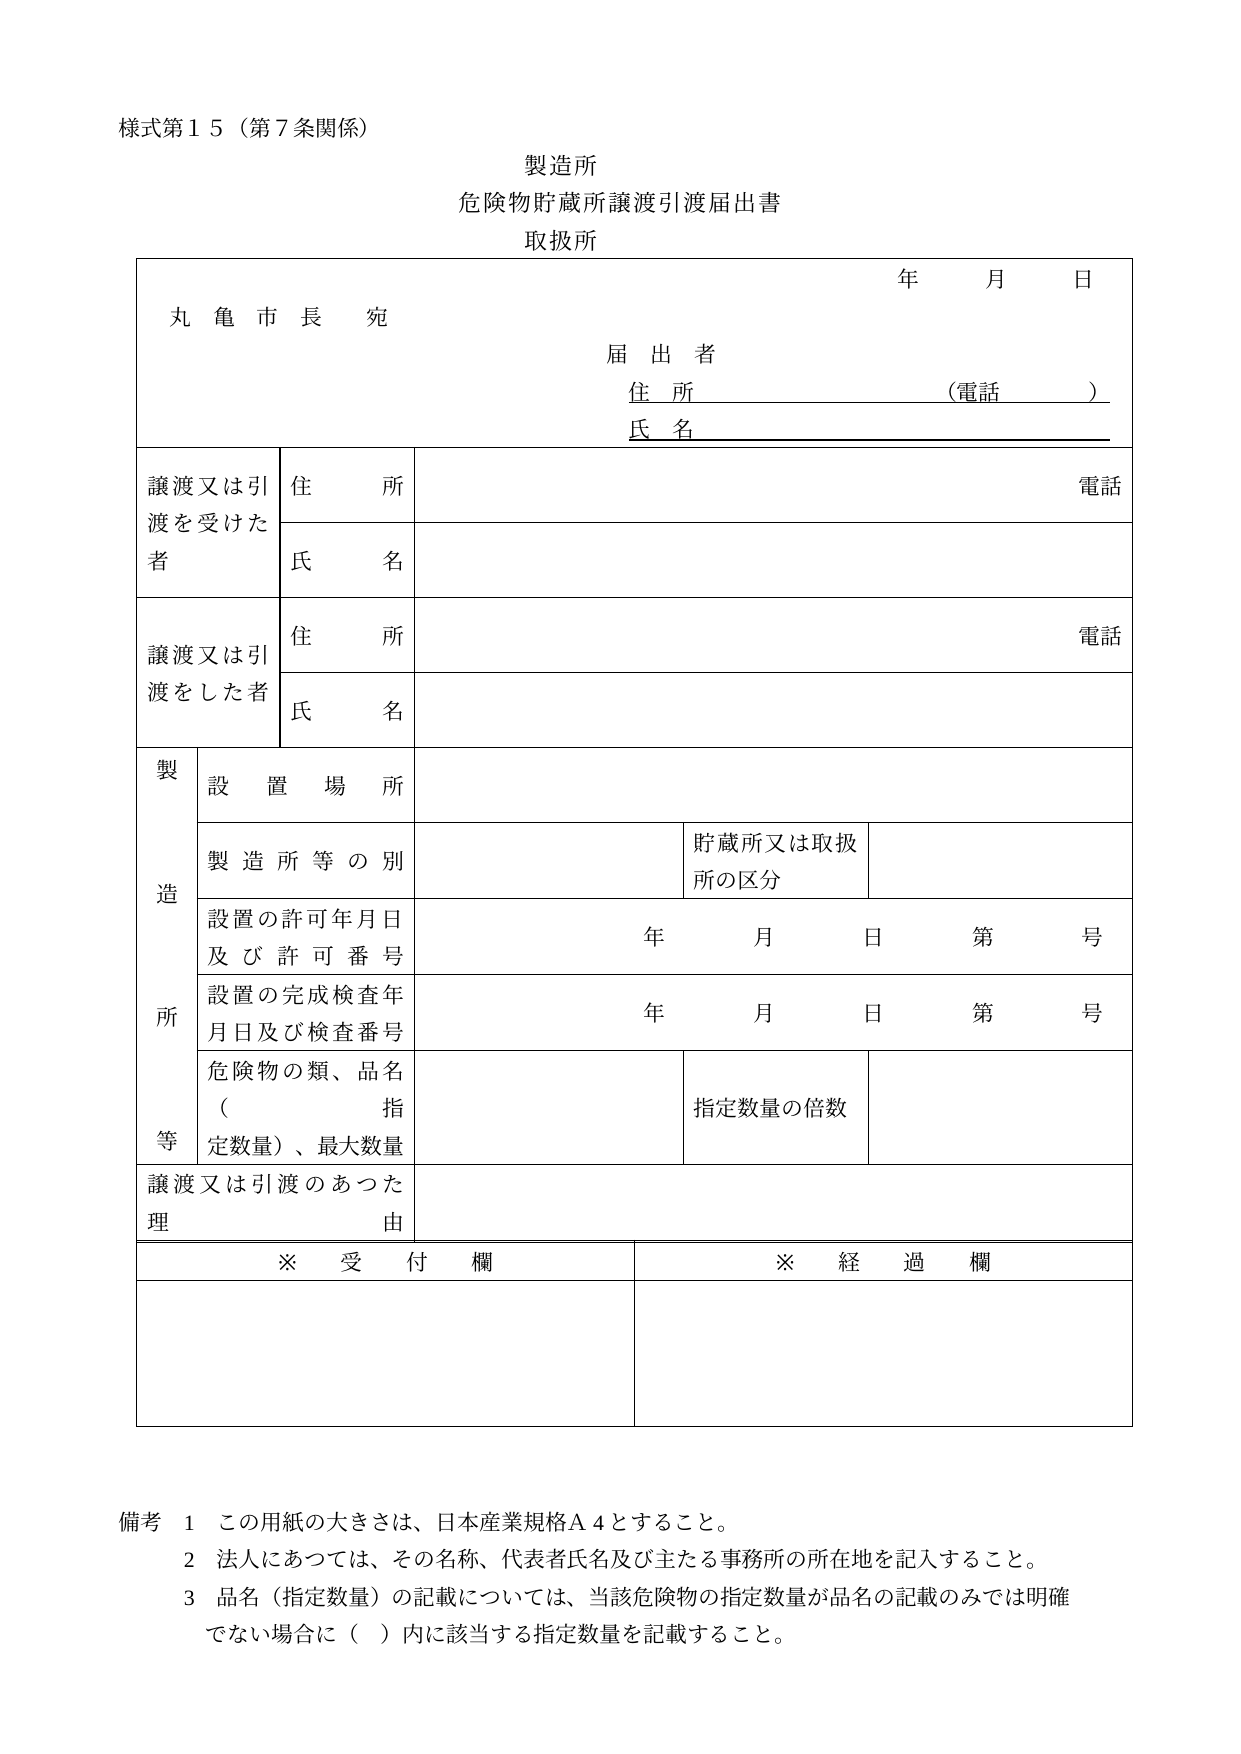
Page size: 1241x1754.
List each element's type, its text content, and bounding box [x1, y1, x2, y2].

table_cell 氏名 [281, 673, 414, 747]
text 取扱所 [118, 221, 1122, 258]
table_cell 譲渡又は引渡のあつた 理由 [137, 1165, 414, 1239]
text 危険物貯蔵所譲渡引渡届出書 [118, 183, 1122, 221]
table_cell [415, 1051, 683, 1163]
table_cell 設置の完成検査年 月日及び検査番号 [198, 975, 414, 1050]
text 備考 1 この用紙の大きさは、日本産業規格Ａ4とすること。 [118, 1502, 1122, 1540]
table_cell 貯蔵所又は取扱所の区分 [684, 823, 868, 898]
table_cell 年 月 日 第 号 [415, 975, 1132, 1050]
table_cell [869, 823, 1132, 898]
table_cell ※ 経 過 欄 [635, 1243, 1132, 1280]
table_cell 譲渡又は引渡をした者 [137, 598, 279, 747]
table_cell 製造所等 [137, 748, 197, 1163]
table_cell [137, 1281, 634, 1426]
table_cell 設置場所 [198, 748, 414, 822]
text 製造所 [118, 146, 1122, 183]
table_cell 製造所等の別 [198, 823, 414, 898]
table_cell 電話 [415, 598, 1132, 672]
table_cell [415, 823, 683, 898]
table_cell 年 月 日 第 号 [415, 899, 1132, 974]
table_cell 住所 [281, 598, 414, 672]
table_cell 氏 名 [281, 523, 414, 597]
table_cell 設置の許可年月日 及び許可番号 [198, 899, 414, 974]
table_cell 電話 [415, 448, 1132, 522]
table_cell [415, 673, 1132, 747]
table_cell 譲渡又は引渡を受けた者 [137, 448, 279, 597]
table_cell [415, 748, 1132, 822]
table_cell 危険物の類、品名（指 定数量）、最大数量 [198, 1051, 414, 1163]
text でない場合に（ ）内に該当する指定数量を記載すること。 [118, 1615, 1122, 1652]
table_cell [415, 523, 1132, 597]
table_cell 住 所 [281, 448, 414, 522]
table_cell [635, 1281, 1132, 1426]
table_cell ※ 受 付 欄 [137, 1243, 634, 1280]
text 様式第１５（第７条関係） [118, 108, 1122, 146]
text 2 法人にあつては、その名称、代表者氏名及び主たる事務所の所在地を記入すること。 [118, 1540, 1122, 1577]
table_cell [415, 1165, 1132, 1239]
text 3 品名（指定数量）の記載については、当該危険物の指定数量が品名の記載のみでは明確 [118, 1577, 1122, 1615]
table_cell [869, 1051, 1132, 1163]
table_cell 指定数量の倍数 [684, 1051, 868, 1163]
table_header 年 月 日 丸 亀 市 長 宛 届 出 者 住 所 （電話 ） 氏 名 [137, 259, 1132, 447]
